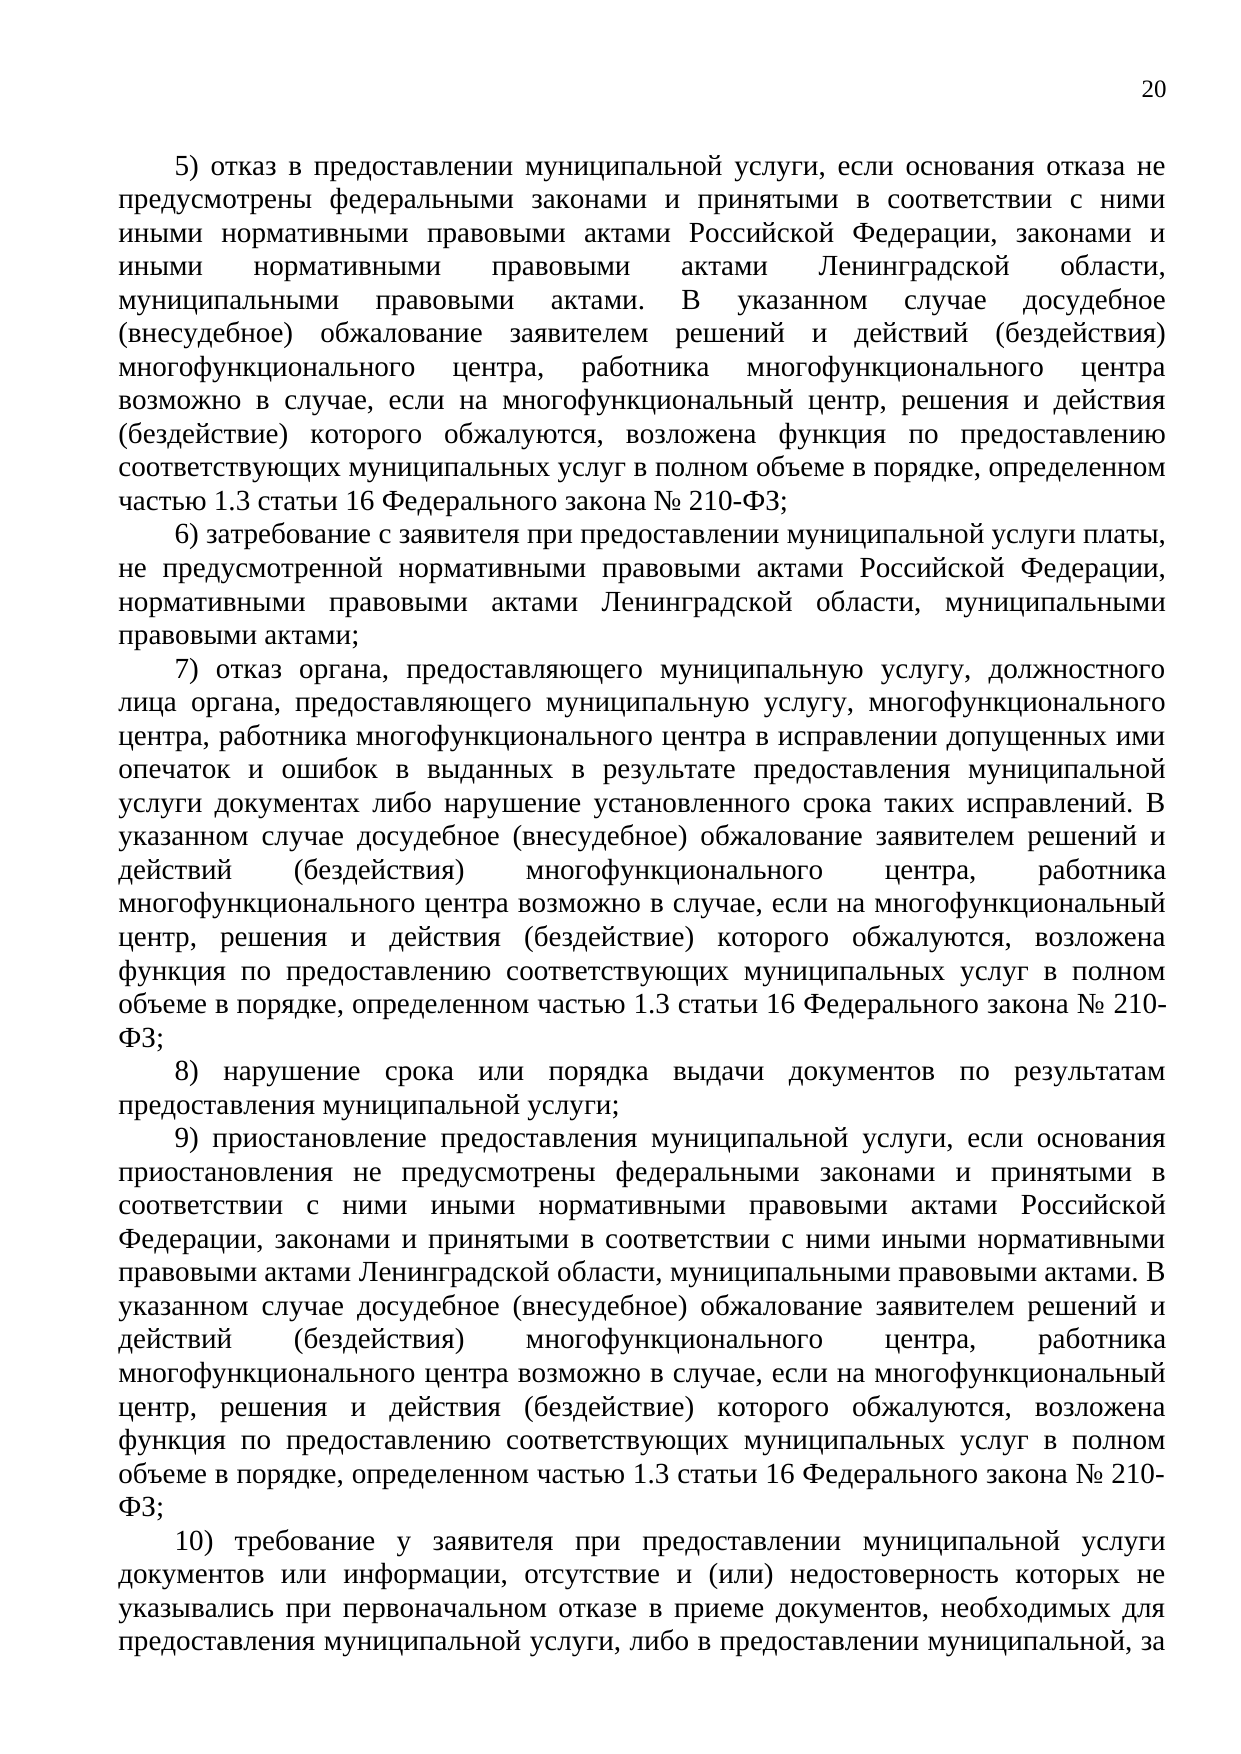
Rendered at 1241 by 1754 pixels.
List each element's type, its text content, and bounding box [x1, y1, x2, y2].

text 8) нарушение срока или порядка выдачи документов по результатам предоставления муниципальной услуги; [118, 1053, 1167, 1120]
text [118, 1523, 1167, 1657]
text 7) отказ органа, предоставляющего муниципальную услугу, должностного лица органа, предоставляющего муниципальную услугу, многофункционального центра, работника многофункционального центра в исправлении допущенных ими опечаток и ошибок в выданных в результате предоставления муниципальной услуги документах либо нарушение установленного срока таких исправлений. В указанном случае досудебное (внесудебное) обжалование заявителем решений и действий (бездействия) многофункционального центра, работника многофункционального центра возможно в случае, если на многофункциональный центр, решения и действия (бездействие) которого обжалуются, возложена функция по предоставлению соответствующих муниципальных услуг в полном объеме в порядке, определенном частью 1.3 статьи 16 Федерального закона № 210-ФЗ; [118, 651, 1167, 1053]
text 5) отказ в предоставлении муниципальной услуги, если основания отказа не предусмотрены федеральными законами и принятыми в соответствии с ними иными нормативными правовыми актами Российской Федерации, законами и иными нормативными правовыми актами Ленинградской области, муниципальными правовыми актами. В указанном случае досудебное (внесудебное) обжалование заявителем решений и действий (бездействия) многофункционального центра, работника многофункционального центра возможно в случае, если на многофункциональный центр, решения и действия (бездействие) которого обжалуются, возложена функция по предоставлению соответствующих муниципальных услуг в полном объеме в порядке, определенном частью 1.3 статьи 16 Федерального закона № 210-ФЗ; [118, 148, 1167, 517]
text 6) затребование с заявителя при предоставлении муниципальной услуги платы, не предусмотренной нормативными правовыми актами Российской Федерации, нормативными правовыми актами Ленинградской области, муниципальными правовыми актами; [118, 517, 1167, 651]
text 9) приостановление предоставления муниципальной услуги, если основания приостановления не предусмотрены федеральными законами и принятыми в соответствии с ними иными нормативными правовыми актами Российской Федерации, законами и принятыми в соответствии с ними иными нормативными правовыми актами Ленинградской области, муниципальными правовыми актами. В указанном случае досудебное (внесудебное) обжалование заявителем решений и действий (бездействия) многофункционального центра, работника многофункционального центра возможно в случае, если на многофункциональный центр, решения и действия (бездействие) которого обжалуются, возложена функция по предоставлению соответствующих муниципальных услуг в полном объеме в порядке, определенном частью 1.3 статьи 16 Федерального закона № 210-ФЗ; [118, 1120, 1167, 1523]
